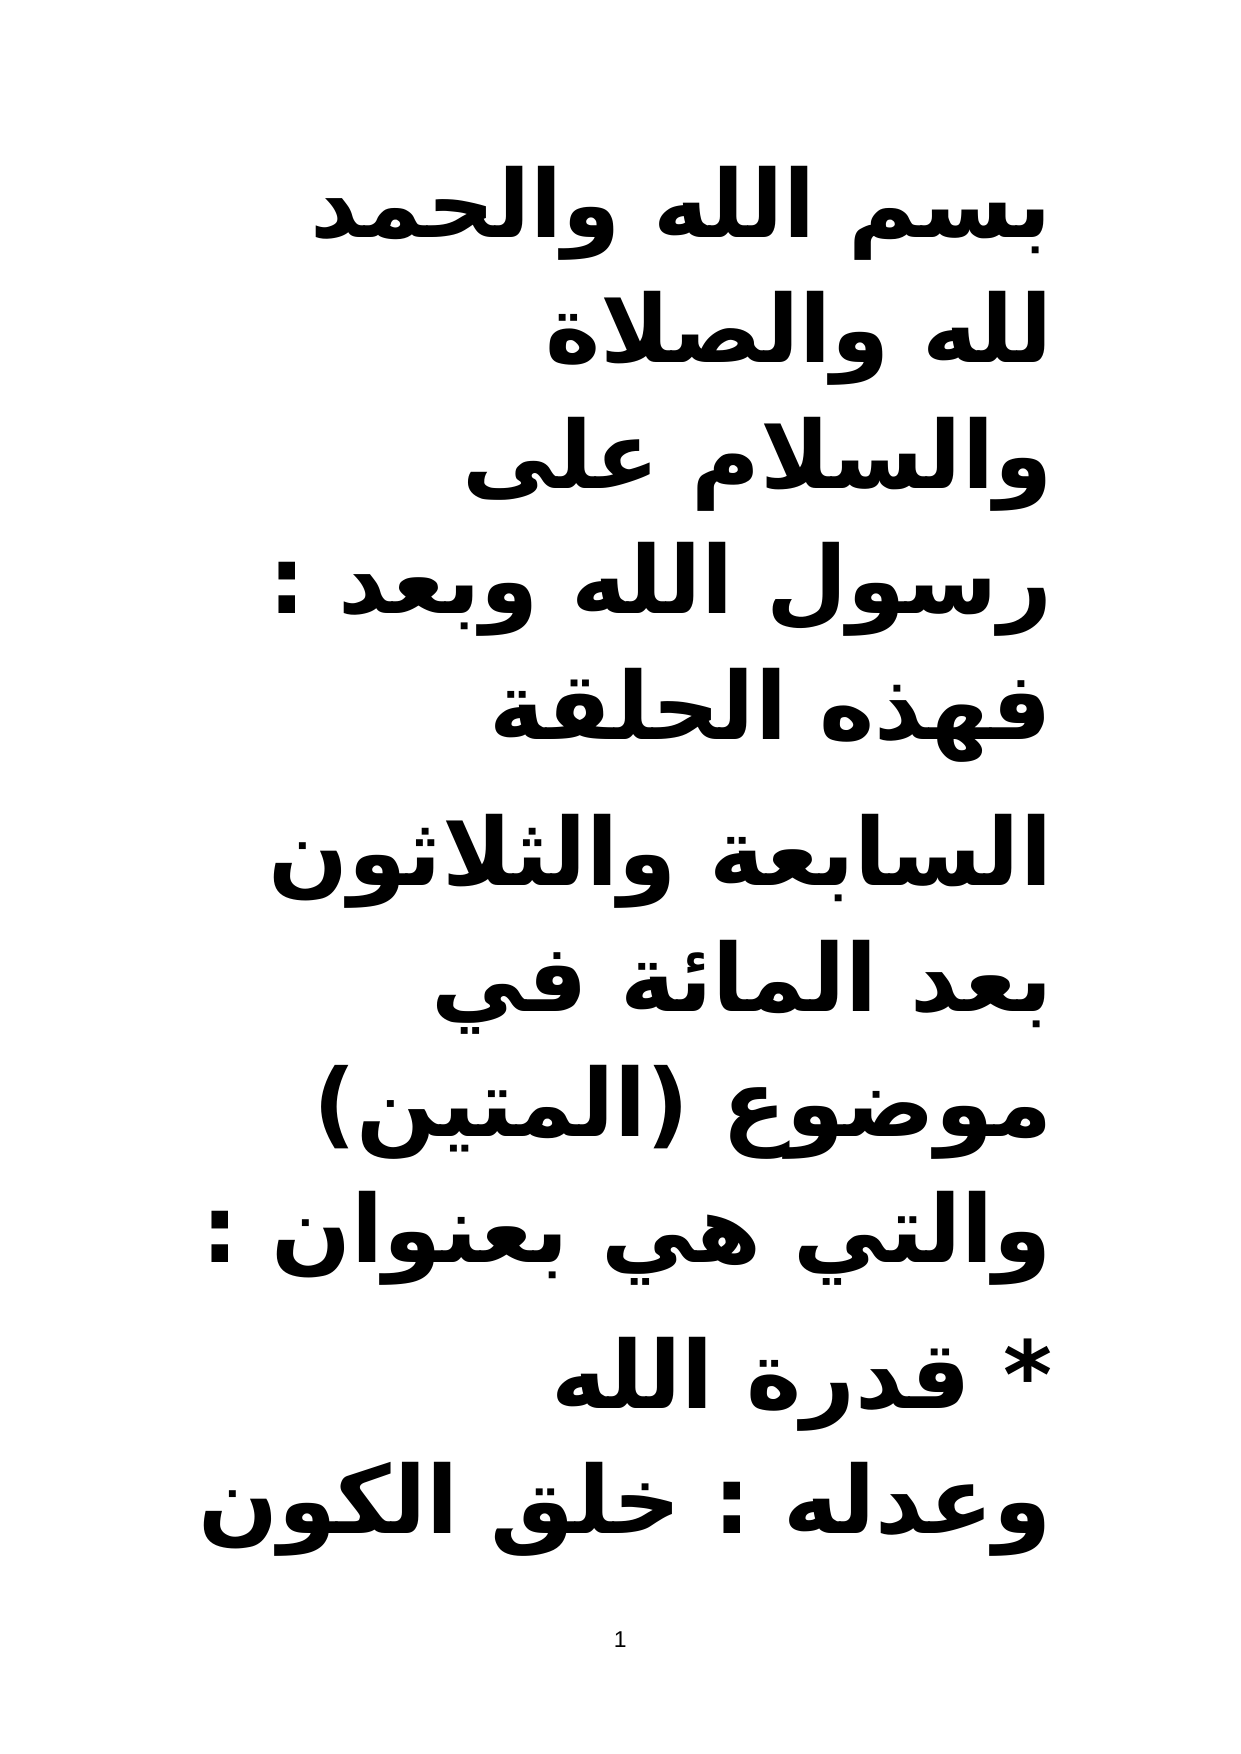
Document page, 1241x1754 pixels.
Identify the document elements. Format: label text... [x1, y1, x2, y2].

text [187, 1321, 1053, 1556]
text السابعة والثلاثون بعد المائة في موضوع (المتين) والتي هي بعنوان : [187, 798, 1053, 1284]
text بسم الله والحمد لله والصلاة والسلام على رسول الله وبعد : فهذه الحلقة [187, 150, 1053, 761]
